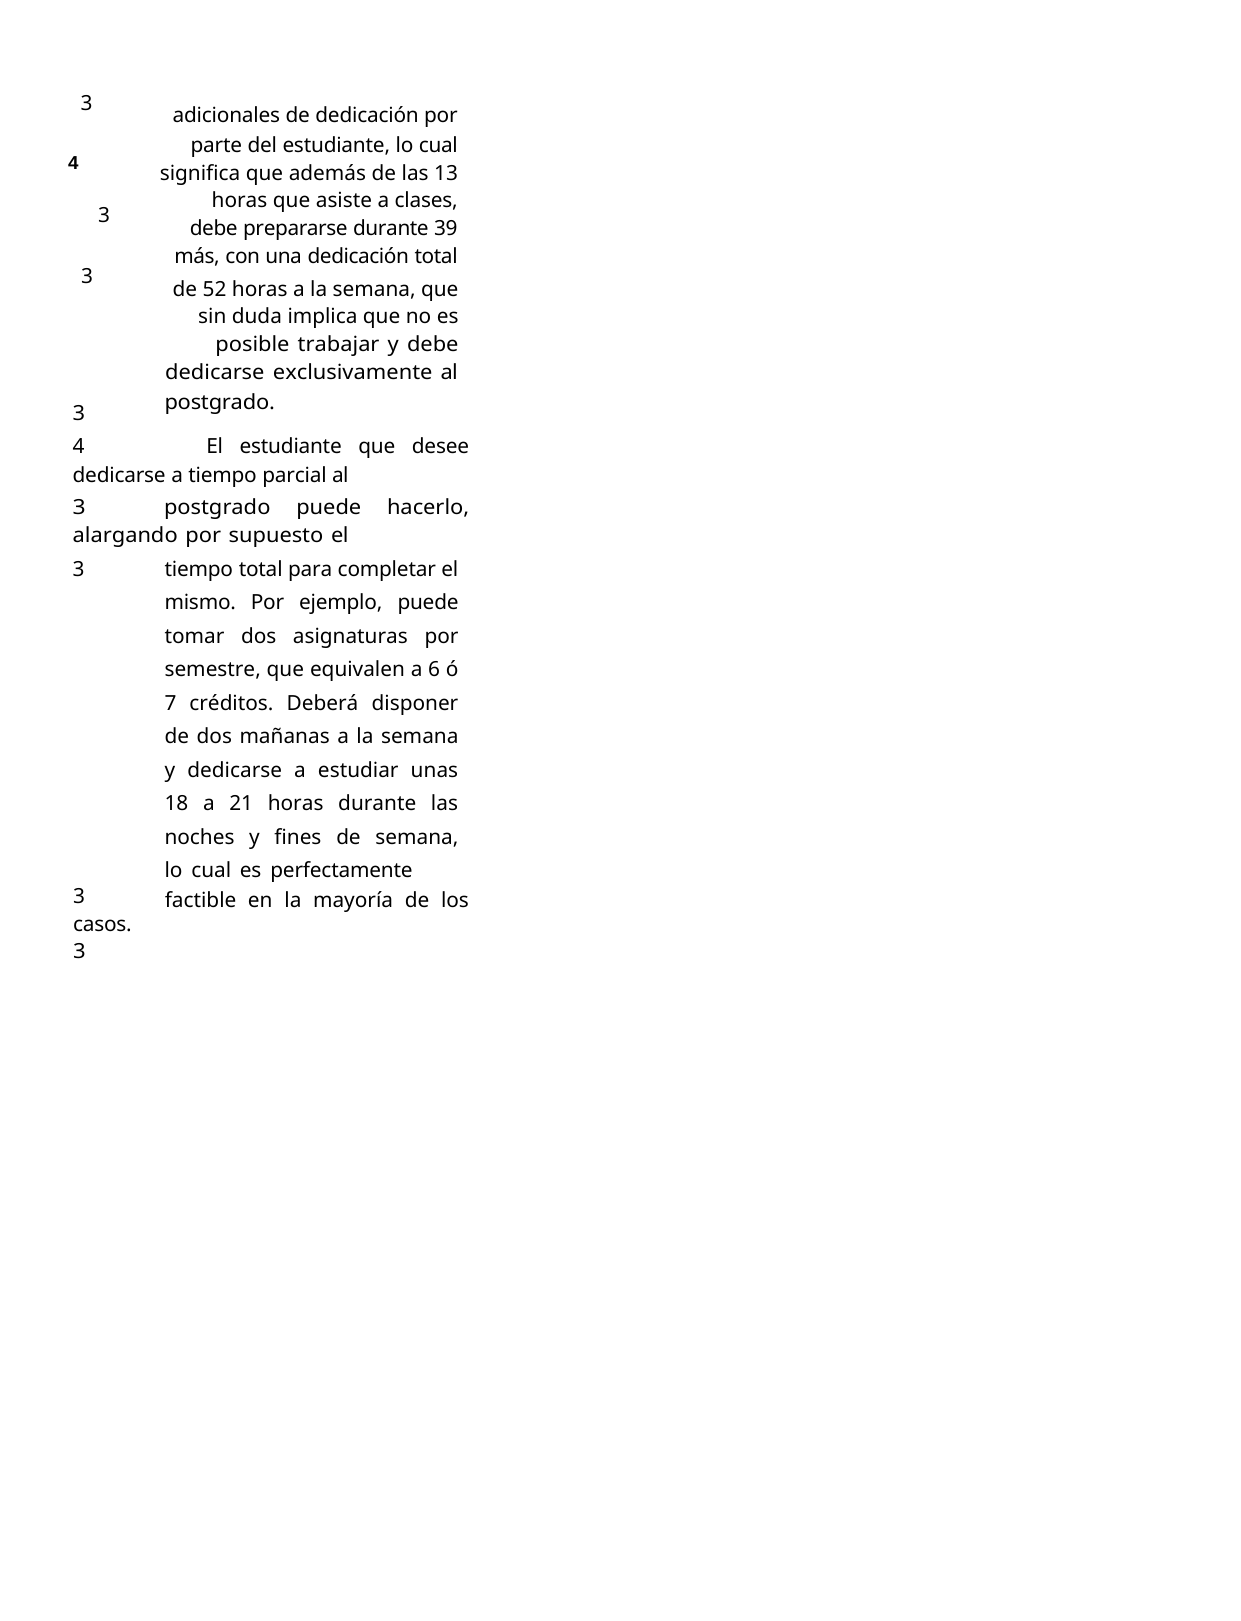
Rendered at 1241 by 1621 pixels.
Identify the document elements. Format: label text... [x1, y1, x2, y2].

text 4 significa que además de las 13 horas que asiste a clases, [58, 158, 458, 213]
text 3 [73, 936, 469, 965]
text 3 tiempo total para completar el mismo. Por ejemplo, puede tomar dos asignaturas por semestre, que equivalen a 6 ó 7 créditos. Deberá disponer de dos mañanas a la semana y dedicarse a estudiar unas 18 a 21 horas durante las noches y fines de semana, lo cual es perfectamente [72, 554, 458, 884]
text 3 postgrado. [72, 387, 469, 427]
text 4 El estudiante que desee dedicarse a tiempo parcial al [72, 431, 469, 488]
text 3 factible en la mayoría de los casos. [73, 889, 469, 936]
text 3 de 52 horas a la semana, que sin duda implica que no es posible trabajar y debe dedicarse exclusivamente al [72, 274, 458, 385]
text 3 debe prepararse durante 39 más, con una dedicación total [58, 213, 458, 269]
text 3 adicionales de dedicación por parte del estudiante, lo cual [58, 98, 458, 158]
text 3 postgrado puede hacerlo, alargando por supuesto el [72, 492, 469, 549]
